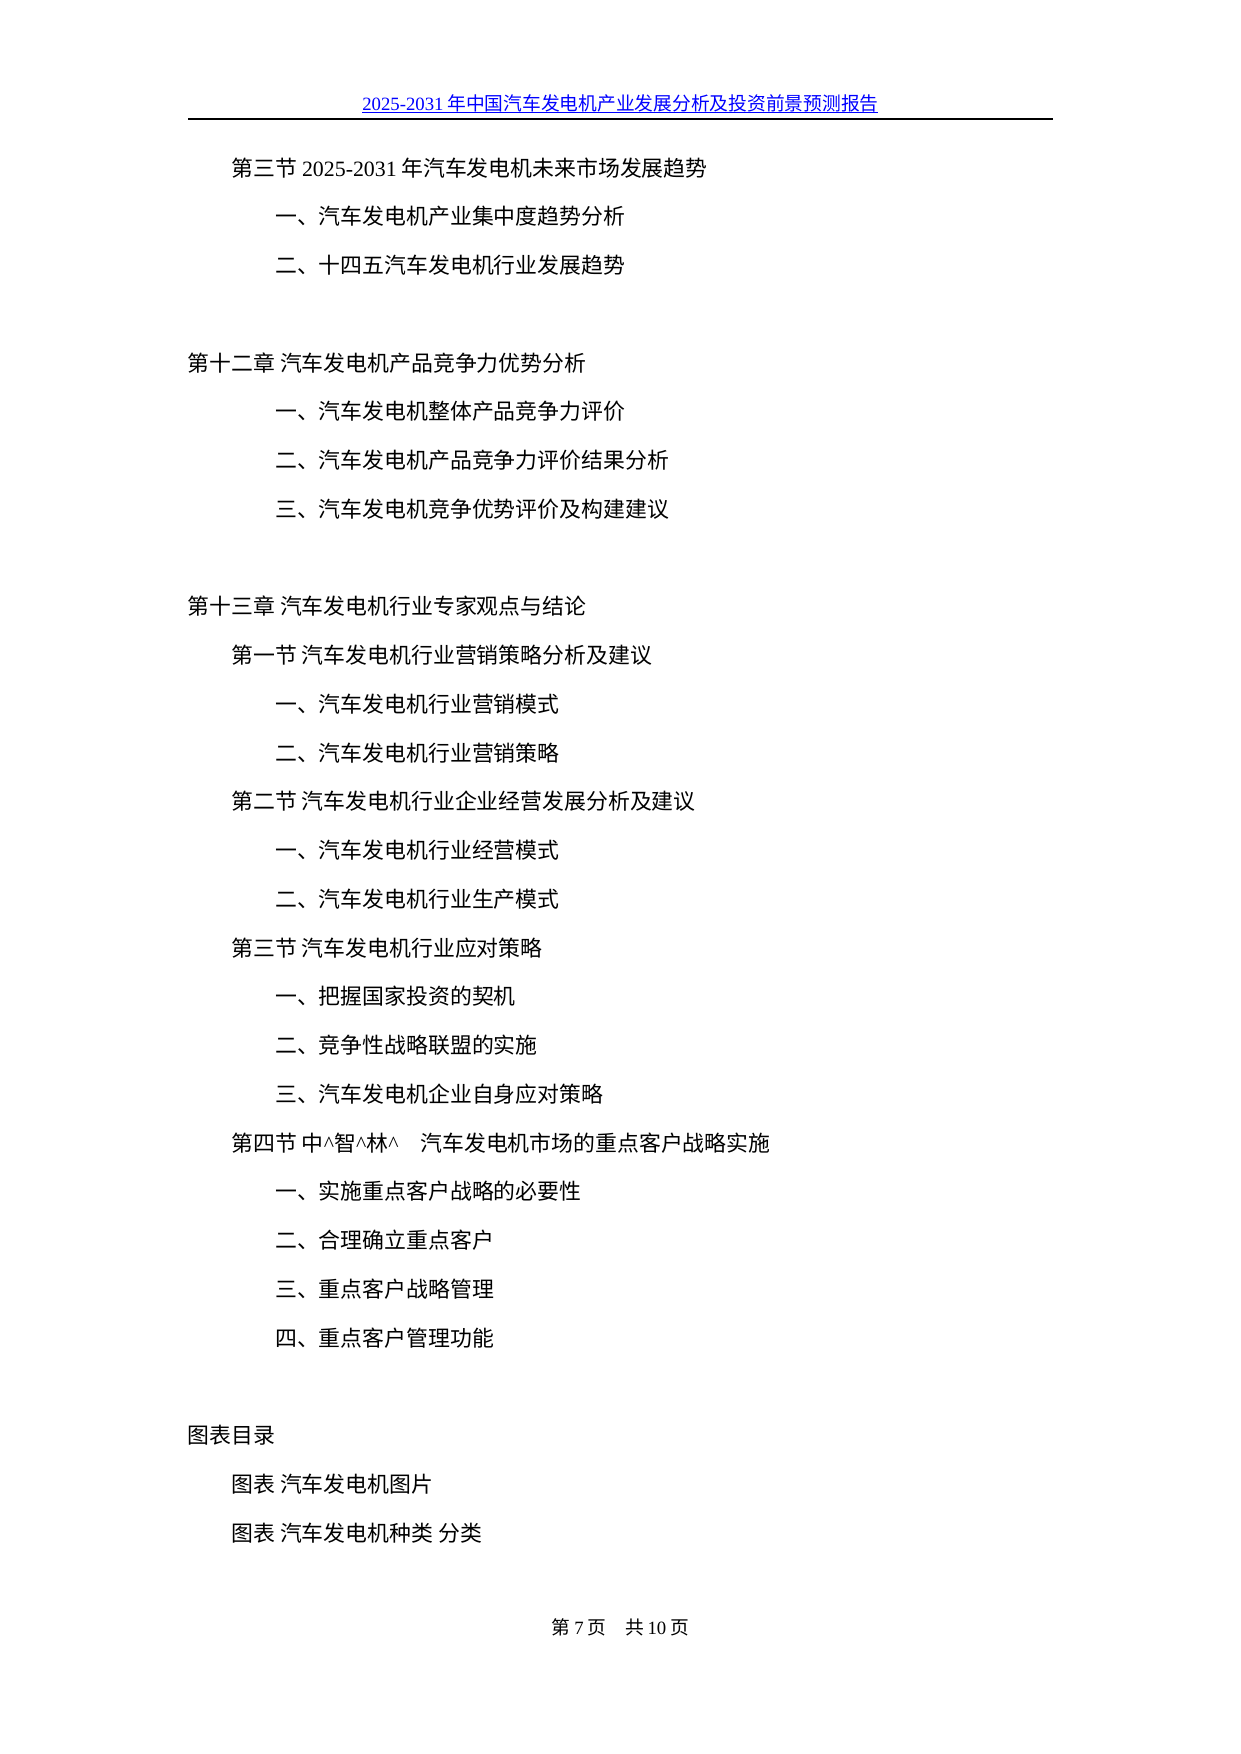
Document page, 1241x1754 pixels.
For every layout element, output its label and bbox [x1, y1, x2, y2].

text [187, 150, 1053, 1548]
